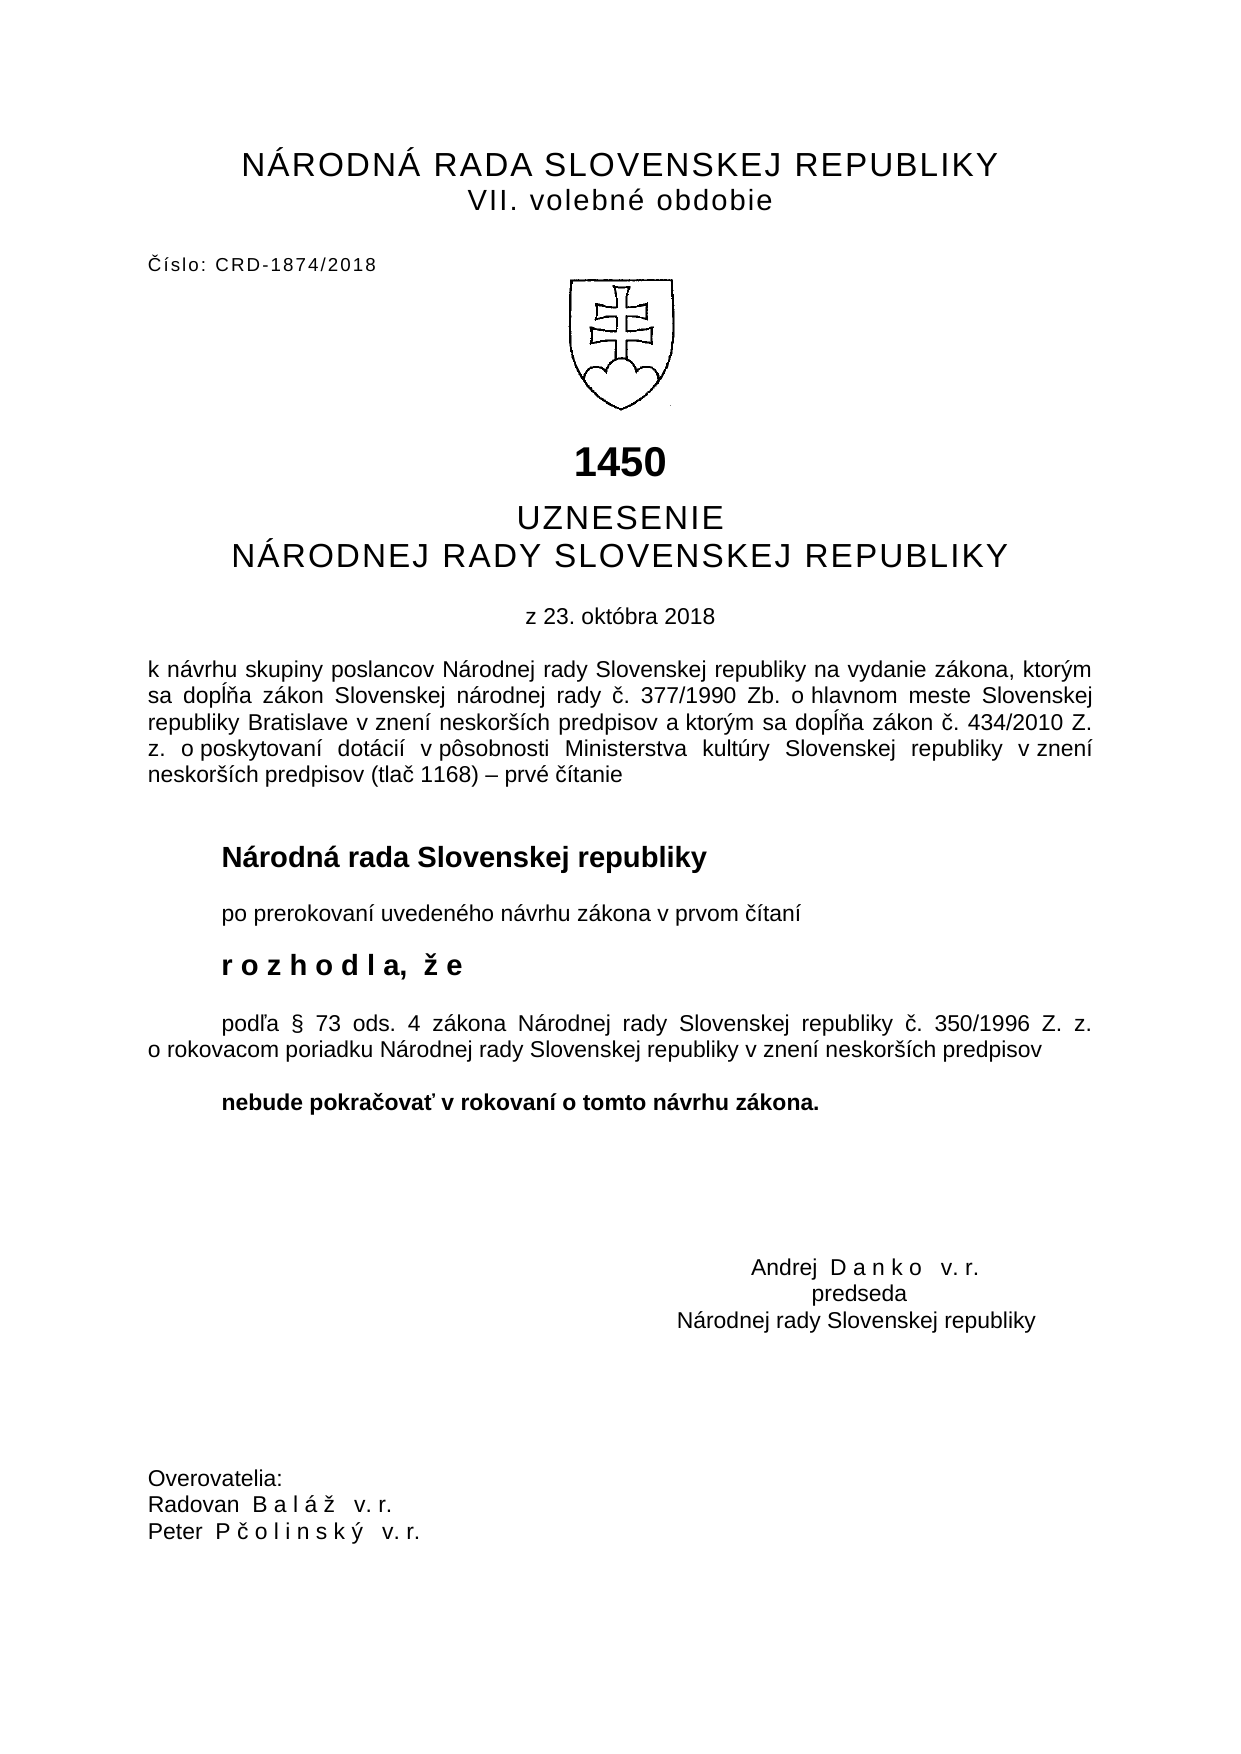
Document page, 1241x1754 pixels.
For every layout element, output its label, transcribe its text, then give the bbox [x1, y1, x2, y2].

subtitle UZNESENIE [148, 498, 1092, 536]
text Overovatelia: [148, 1465, 1092, 1491]
subtitle Národná rada Slovenskej republiky [148, 841, 1092, 874]
text podľa § 73 ods. 4 zákona Národnej rady Slovenskej republiky č. 350/1996 Z. z. o rokovacom poriadku Národnej rady Slovenskej republiky v znení neskorších predpisov [148, 1010, 1092, 1062]
subtitle NÁRODNÁ RADA SLOVENSKEJ REPUBLIKY [148, 145, 1092, 183]
text Radovan B a l á ž v. r. [148, 1491, 1092, 1518]
text 1450 [148, 437, 1092, 485]
text z 23. októbra 2018 [148, 603, 1092, 630]
text Národnej rady Slovenskej republiky [664, 1307, 1092, 1333]
text k návrhu skupiny poslancov Národnej rady Slovenskej republiky na vydanie zákona, ktorým sa dopĺňa zákon Slovenskej národnej rady č. 377/1990 Zb. o hlavnom meste Slovenskej republiky Bratislave v znení neskorších predpisov a ktorým sa dopĺňa zákon č. 434/2010 Z. z. o poskytovaní dotácií v pôsobnosti Ministerstva kultúry Slovenskej republiky v znení neskorších predpisov (tlač 1168) – prvé čítanie [148, 656, 1092, 788]
subtitle VII. volebné obdobie [148, 183, 1092, 217]
text po prerokovaní uvedeného návrhu zákona v prvom čítaní [148, 900, 1092, 927]
text nebude pokračovať v rokovaní o tomto návrhu zákona. [148, 1089, 1092, 1115]
subtitle r o z h o d l a, ž e [221, 948, 1092, 982]
text Andrej D a n k o v. r. [738, 1254, 1092, 1280]
text Číslo: CRD-1874/2018 [148, 254, 1092, 276]
text predseda [748, 1280, 1092, 1307]
text Peter P č o l i n s k ý v. r. [148, 1518, 1092, 1544]
subtitle NÁRODNEJ RADY SLOVENSKEJ REPUBLIKY [148, 536, 1092, 574]
picture [563, 275, 677, 413]
